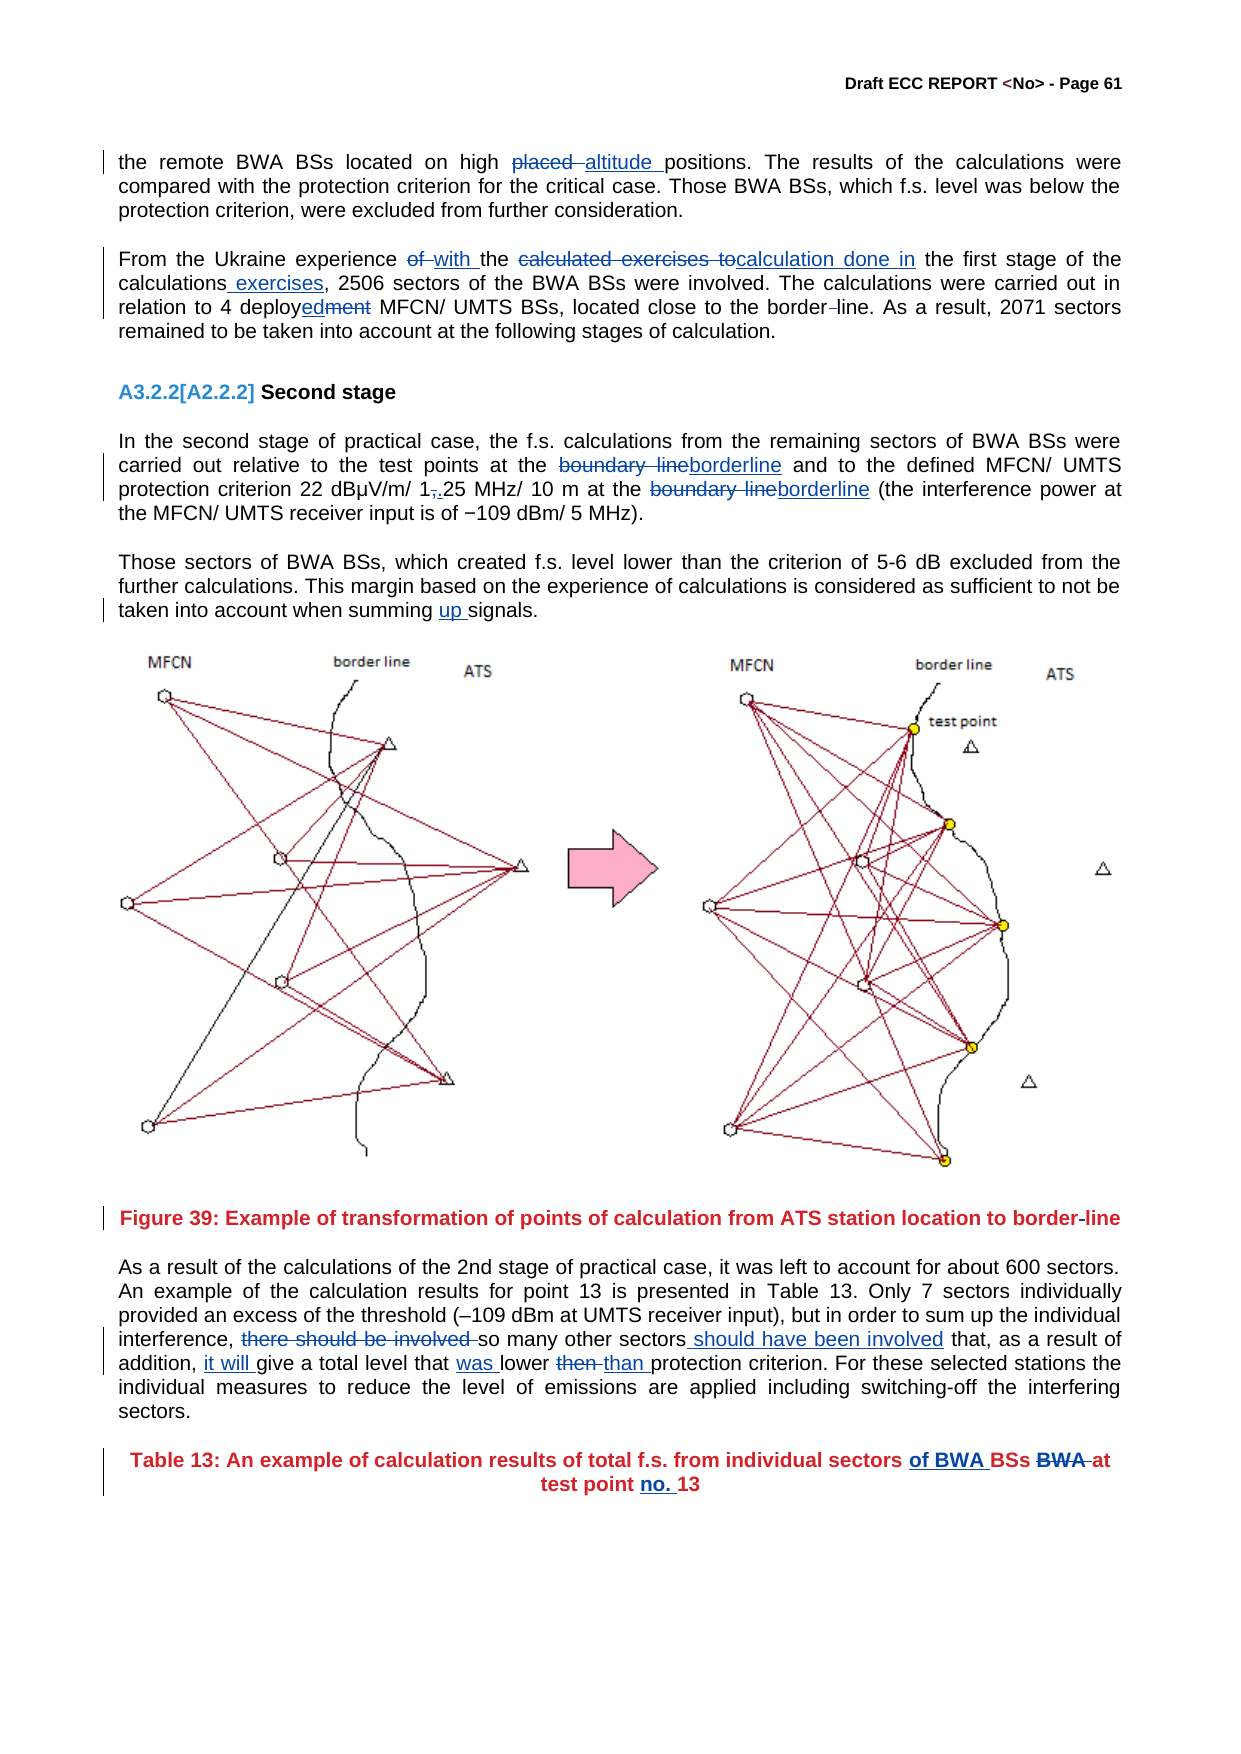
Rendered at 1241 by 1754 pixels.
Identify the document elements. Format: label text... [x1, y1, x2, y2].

text Figure : Example of transformation of points of calculation from ATS station location to borderline [118, 1206, 1122, 1230]
text Those sectors of BWA BSs, which created f.s. level lower than the criterion of 5-6 dB excluded from the further calculations. This margin based on the experience of calculations is considered as sufficient to not be taken into account when summing signals. [118, 550, 1122, 622]
text Table : An example of calculation results of total f.s. from individual sectors BSs at test point 13 [118, 1448, 1122, 1496]
text From the Ukraine experience the the first stage of the calculations, 2506 sectors of the BWA BSs were involved. The calculations were carried out in relation to 4 deploy MFCN/ UMTS BSs, located close to the borderline. As a result, 2071 sectors remained to be taken into account at the following stages of calculation. [118, 247, 1122, 343]
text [118, 150, 1122, 222]
text In the second stage of practical case, the f.s. calculations from the remaining sectors of BWA BSs were carried out relative to the test points at the and to the defined MFCN/ UMTS protection criterion 22 dBμV/m/ 125 MHz/ 10 m at the (the interference power at the MFCN/ UMTS receiver input is of −109 dBm/ 5 MHz). [118, 429, 1122, 525]
subtitle Second stage [118, 380, 1122, 404]
picture [118, 646, 1122, 1182]
text As a result of the calculations of the 2nd stage of practical case, it was left to account for about 600 sectors. An example of the calculation results for point 13 is presented in . Only 7 sectors individually provided an excess of the threshold (–109 dBm at UMTS receiver input), but in order to sum up the individual interference, so many other sectors that, as a result of addition, give a total level that lower protection criterion. For these selected stations the individual measures to reduce the level of emissions are applied including switching-off the interfering sectors. [118, 1255, 1122, 1423]
